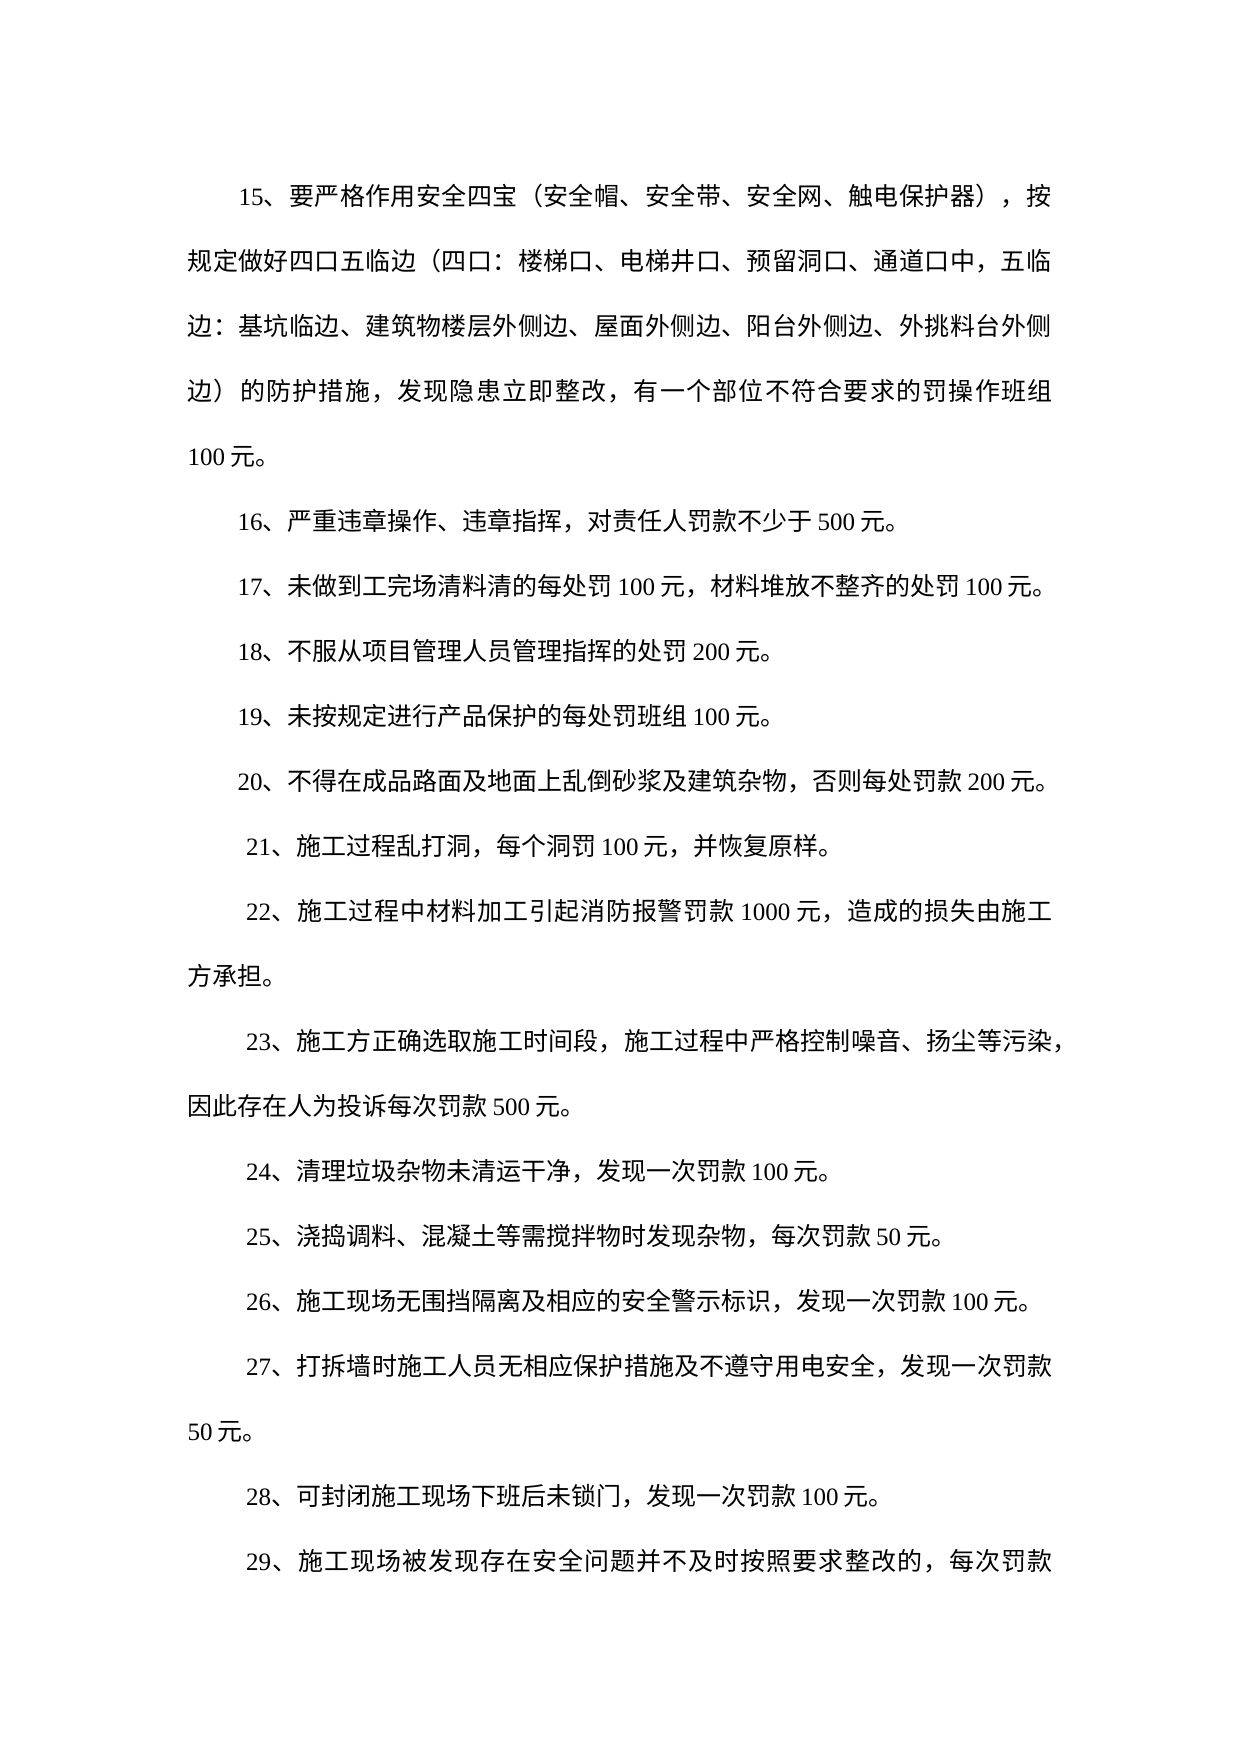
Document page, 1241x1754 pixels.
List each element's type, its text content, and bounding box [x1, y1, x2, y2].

text 22、施工过程中材料加工引起消防报警罚款1000元，造成的损失由施工方承担。 [187, 877, 1053, 1007]
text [187, 1527, 1053, 1592]
text 25、浇捣调料、混凝土等需搅拌物时发现杂物，每次罚款50元。 [187, 1202, 1053, 1267]
text 16、严重违章操作、违章指挥，对责任人罚款不少于500元。 [187, 487, 1053, 552]
text 26、施工现场无围挡隔离及相应的安全警示标识，发现一次罚款100元。 [187, 1267, 1053, 1332]
text 21、施工过程乱打洞，每个洞罚100元，并恢复原样。 [187, 812, 1053, 877]
text 27、打拆墙时施工人员无相应保护措施及不遵守用电安全，发现一次罚款50元。 [187, 1332, 1053, 1462]
text 24、清理垃圾杂物未清运干净，发现一次罚款100元。 [187, 1137, 1053, 1202]
text 23、施工方正确选取施工时间段，施工过程中严格控制噪音、扬尘等污染，因此存在人为投诉每次罚款500元。 [187, 1007, 1053, 1137]
text 18、不服从项目管理人员管理指挥的处罚200元。 [187, 617, 1053, 682]
text 17、未做到工完场清料清的每处罚100元，材料堆放不整齐的处罚100元。 [187, 552, 1053, 617]
text 15、要严格作用安全四宝（安全帽、安全带、安全网、触电保护器），按规定做好四口五临边（四口：楼梯口、电梯井口、预留洞口、通道口中，五临边：基坑临边、建筑物楼层外侧边、屋面外侧边、阳台外侧边、外挑料台外侧边）的防护措施，发现隐患立即整改，有一个部位不符合要求的罚操作班组100元。 [187, 162, 1053, 487]
text 28、可封闭施工现场下班后未锁门，发现一次罚款100元。 [187, 1462, 1053, 1527]
text 20、不得在成品路面及地面上乱倒砂浆及建筑杂物，否则每处罚款200元。 [187, 747, 1053, 812]
text 19、未按规定进行产品保护的每处罚班组100元。 [187, 682, 1053, 747]
